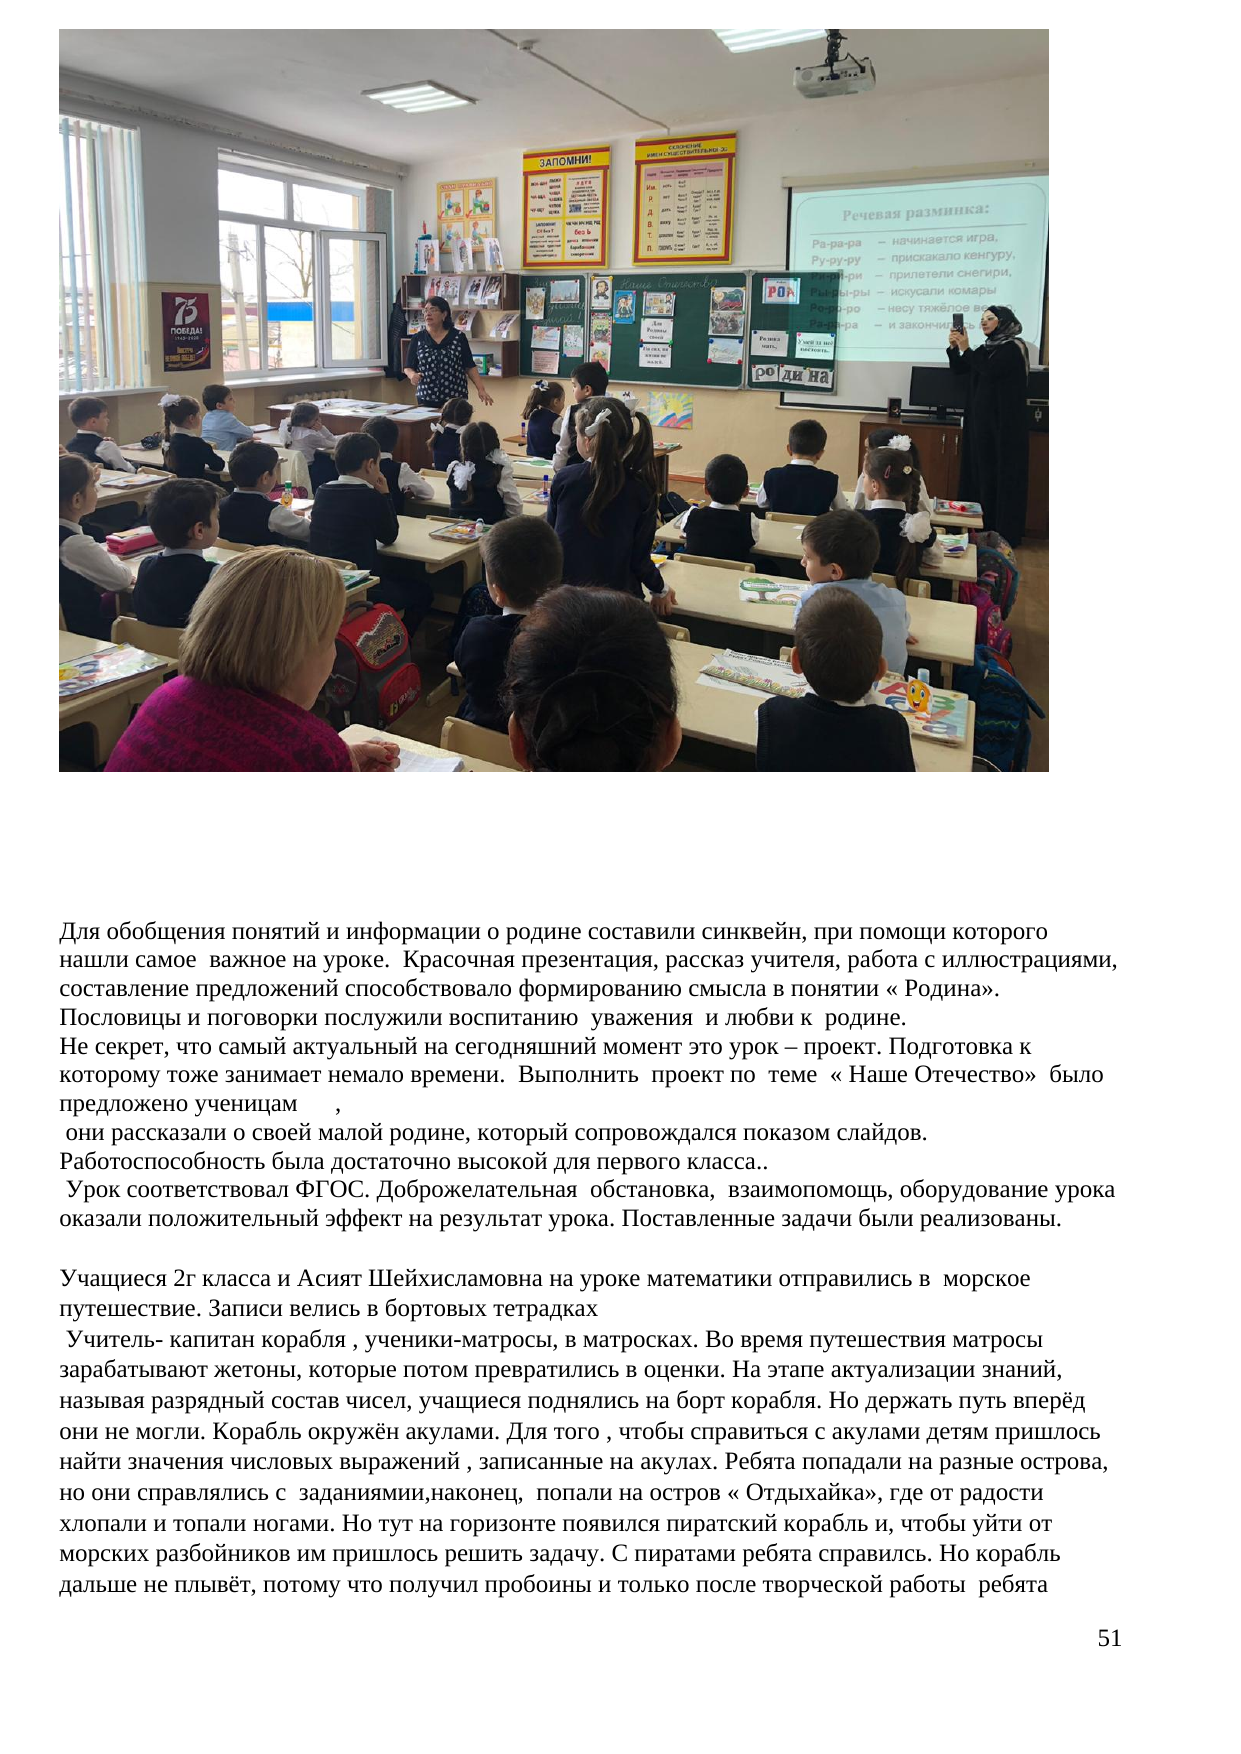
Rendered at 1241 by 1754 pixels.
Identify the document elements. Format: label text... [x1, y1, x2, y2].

text Урок соответствовал ФГОС. Доброжелательная обстановка, взаимопомощь, оборудование урока оказали положительный эффект на результат урока. Поставленные задачи были реализованы. [59, 1174, 1122, 1232]
text Для обобщения понятий и информации о родине составили синквейн, при помощи которого нашли самое важное на уроке. Красочная презентация, рассказ учителя, работа с иллюстрациями, составление предложений способствовало формированию смысла в понятии « Родина». Пословицы и поговорки послужили воспитанию уважения и любви к родине. [59, 916, 1122, 1031]
text Не секрет, что самый актуальный на сегодняшний момент это урок – проект. Подготовка к которому тоже занимает немало времени. Выполнить проект по теме « Наше Отечество» было предложено ученицам , [59, 1031, 1122, 1117]
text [59, 1322, 1122, 1598]
picture [59, 29, 1049, 772]
text Учащиеся 2г класса и Асият Шейхисламовна на уроке математики отправились в морское путешествие. Записи велись в бортовых тетрадках [59, 1261, 1122, 1322]
text они рассказали о своей малой родине, который сопровождался показом слайдов. Работоспособность была достаточно высокой для первого класса.. [59, 1117, 1122, 1174]
